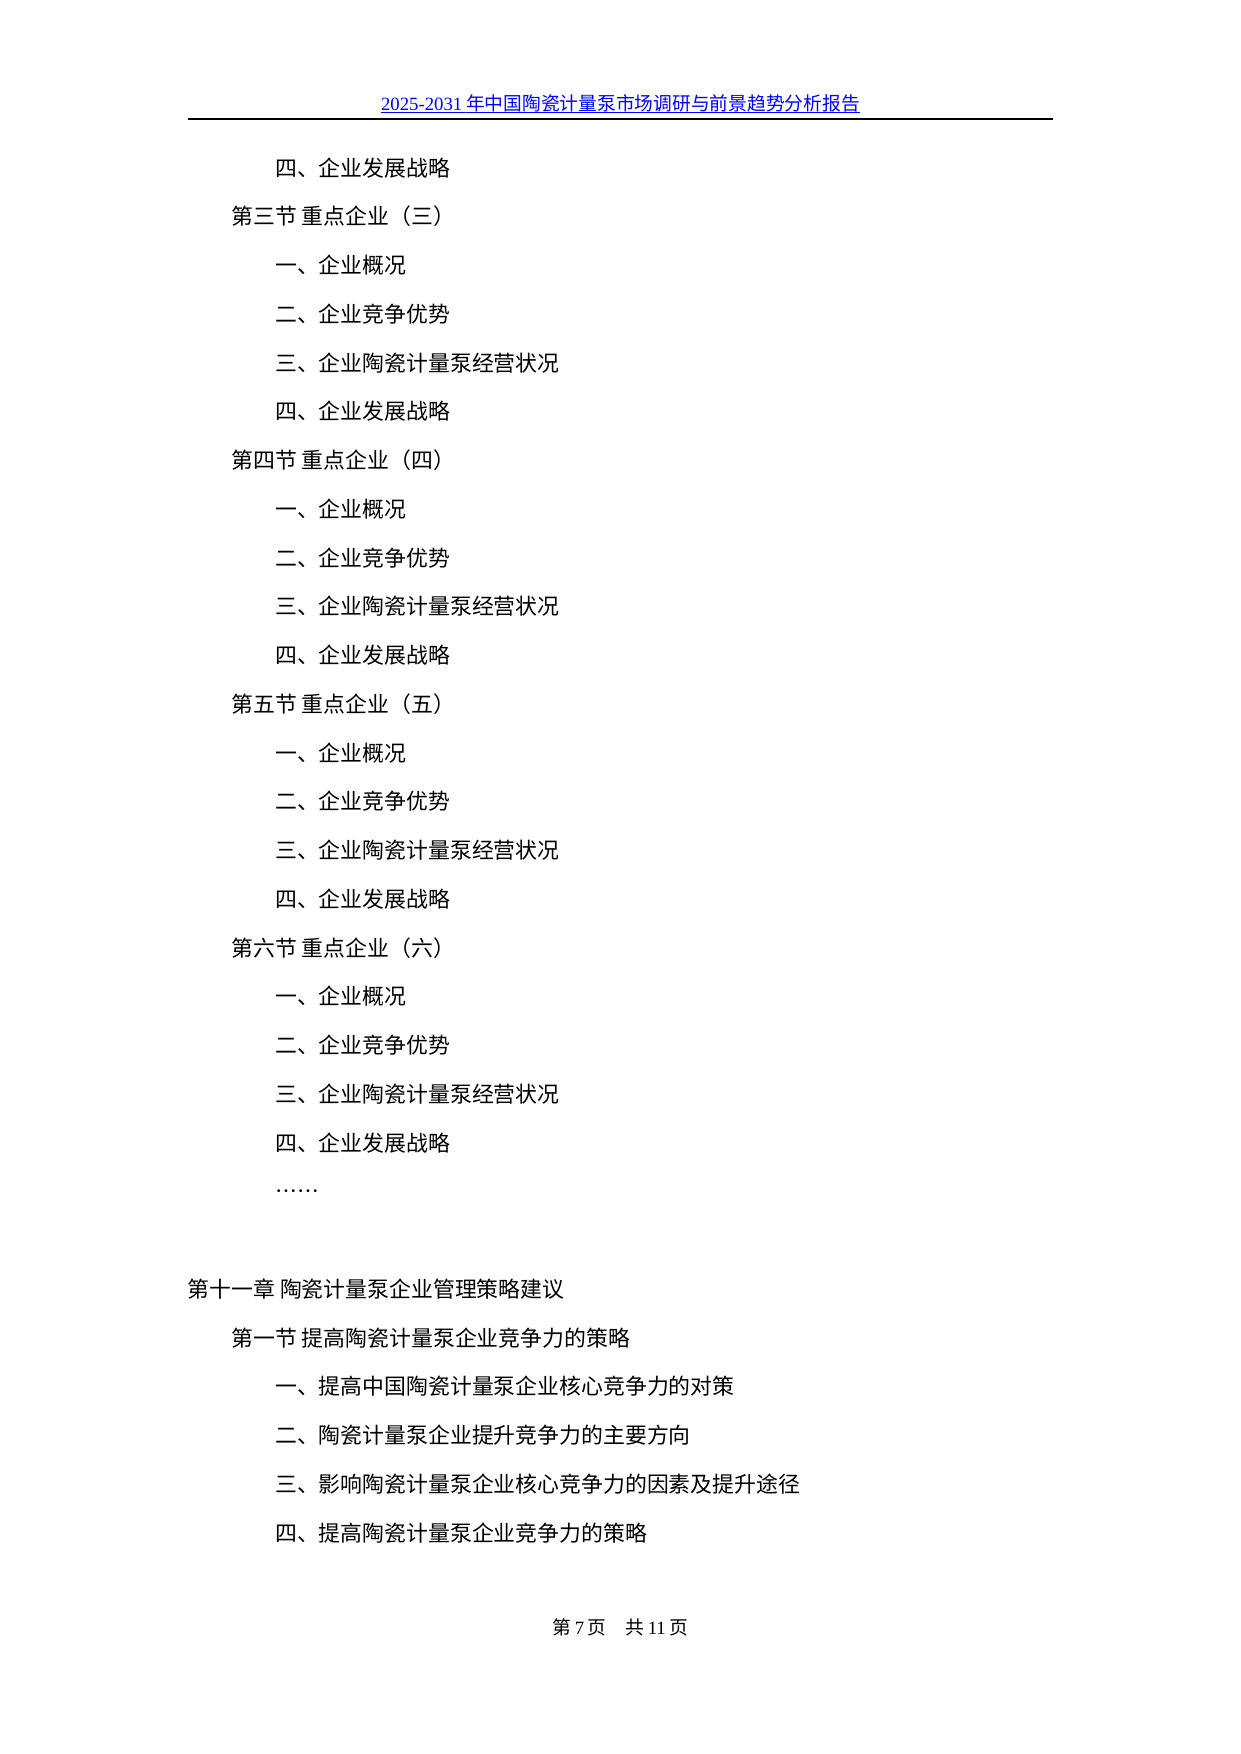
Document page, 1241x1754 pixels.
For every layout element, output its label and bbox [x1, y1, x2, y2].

text [187, 150, 1053, 1548]
